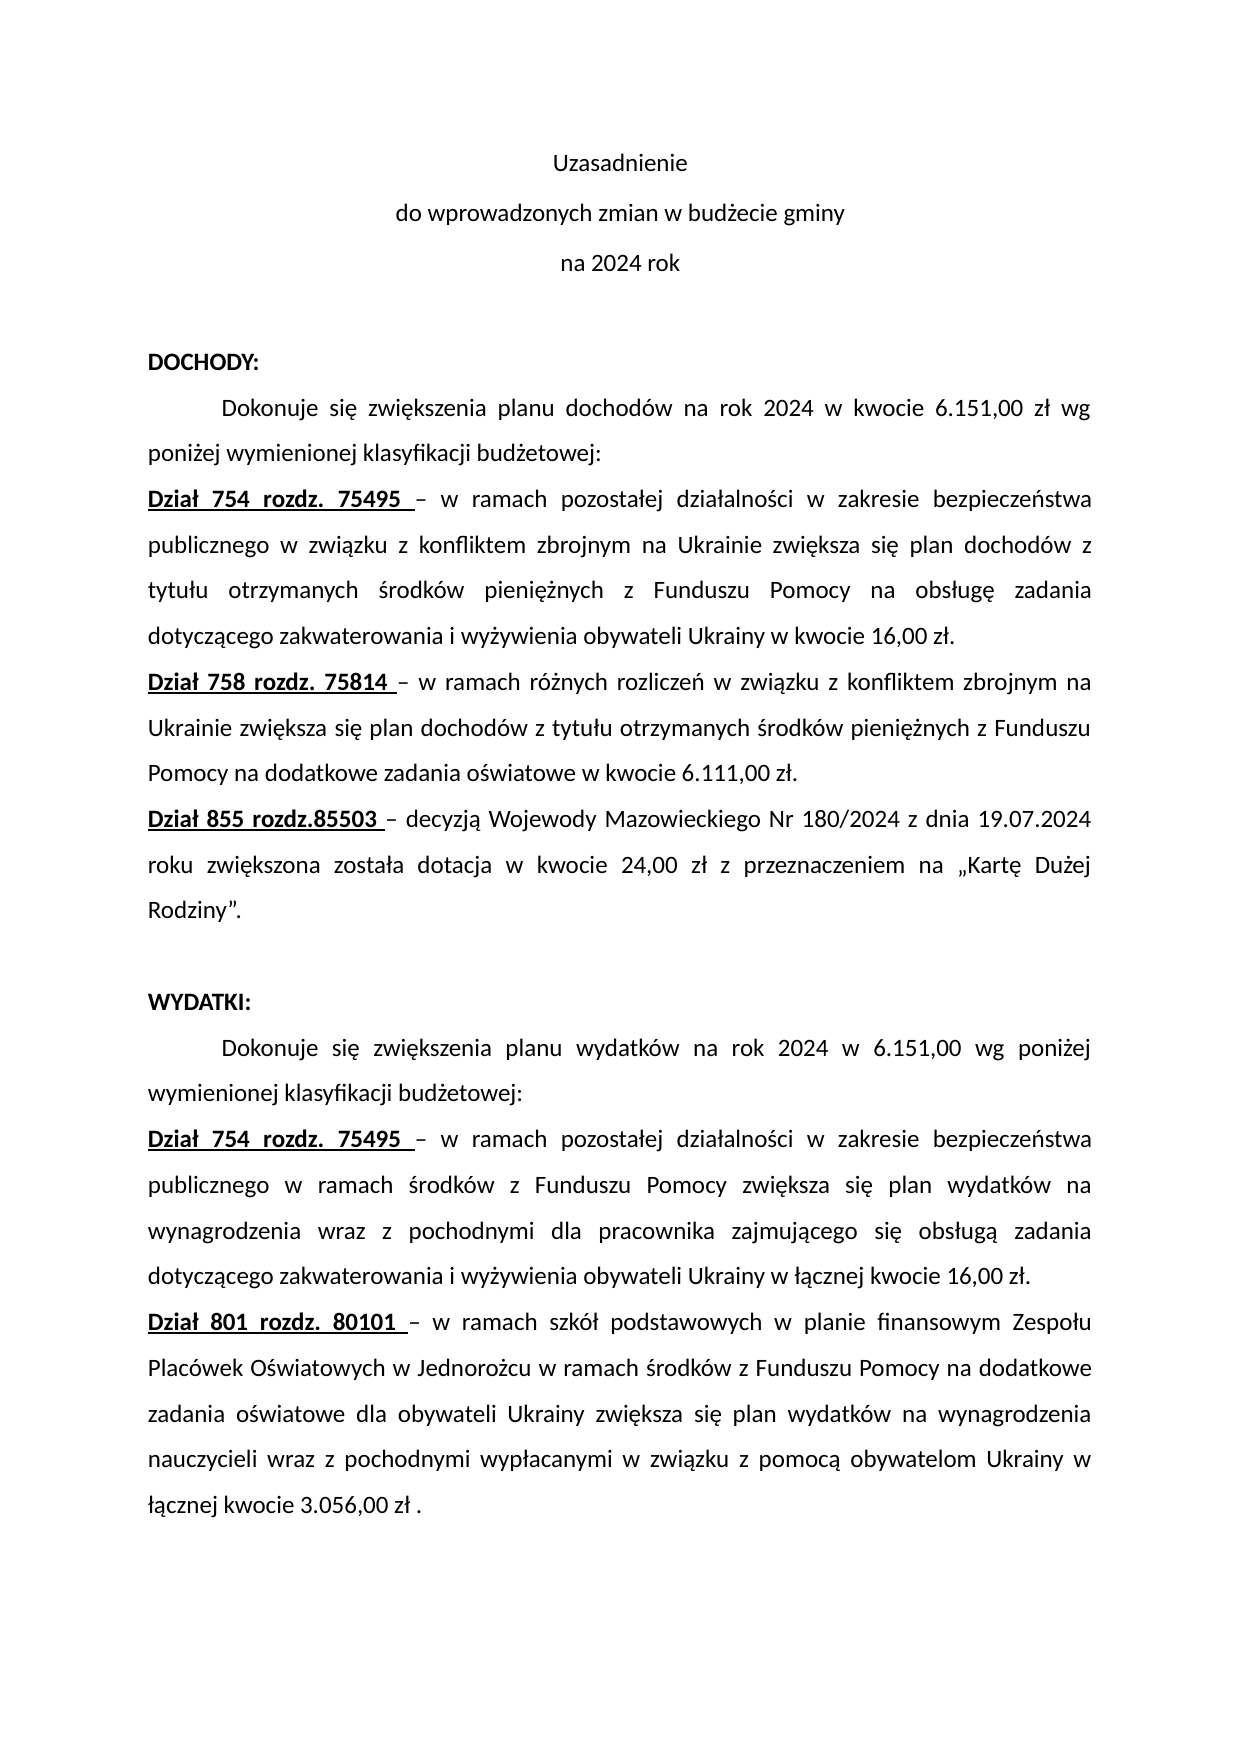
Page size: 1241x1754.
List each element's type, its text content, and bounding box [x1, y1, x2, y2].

text Dział 758 rozdz. 75814 – w ramach różnych rozliczeń w związku z konfliktem zbrojnym na Ukrainie zwiększa się plan dochodów z tytułu otrzymanych środków pieniężnych z Funduszu Pomocy na dodatkowe zadania oświatowe w kwocie 6.111,00 zł. [148, 666, 1093, 788]
text WYDATKI: [148, 986, 1093, 1017]
text Dział 801 rozdz. 80101 – w ramach szkół podstawowych w planie finansowym Zespołu Placówek Oświatowych w Jednorożcu w ramach środków z Funduszu Pomocy na dodatkowe zadania oświatowe dla obywateli Ukrainy zwiększa się plan wydatków na wynagrodzenia nauczycieli wraz z pochodnymi wypłacanymi w związku z pomocą obywatelom Ukrainy w łącznej kwocie 3.056,00 zł . [148, 1306, 1093, 1520]
text na 2024 rok [148, 247, 1093, 277]
text Dokonuje się zwiększenia planu dochodów na rok 2024 w kwocie 6.151,00 zł wg poniżej wymienionej klasyfikacji budżetowej: [148, 392, 1093, 468]
text DOCHODY: [148, 346, 1093, 376]
text Uzasadnienie [148, 148, 1093, 178]
text Dokonuje się zwiększenia planu wydatków na rok 2024 w 6.151,00 wg poniżej wymienionej klasyfikacji budżetowej: [148, 1032, 1093, 1108]
text Dział 754 rozdz. 75495 – w ramach pozostałej działalności w zakresie bezpieczeństwa publicznego w ramach środków z Funduszu Pomocy zwiększa się plan wydatków na wynagrodzenia wraz z pochodnymi dla pracownika zajmującego się obsługą zadania dotyczącego zakwaterowania i wyżywienia obywateli Ukrainy w łącznej kwocie 16,00 zł. [148, 1123, 1093, 1291]
text do wprowadzonych zmian w budżecie gminy [148, 197, 1093, 228]
text Dział 855 rozdz.85503 – decyzją Wojewody Mazowieckiego Nr 180/2024 z dnia 19.07.2024 roku zwiększona została dotacja w kwocie 24,00 zł z przeznaczeniem na „Kartę Dużej Rodziny”. [148, 803, 1093, 925]
text Dział 754 rozdz. 75495 – w ramach pozostałej działalności w zakresie bezpieczeństwa publicznego w związku z konfliktem zbrojnym na Ukrainie zwiększa się plan dochodów z tytułu otrzymanych środków pieniężnych z Funduszu Pomocy na obsługę zadania dotyczącego zakwaterowania i wyżywienia obywateli Ukrainy w kwocie 16,00 zł. [148, 483, 1093, 651]
